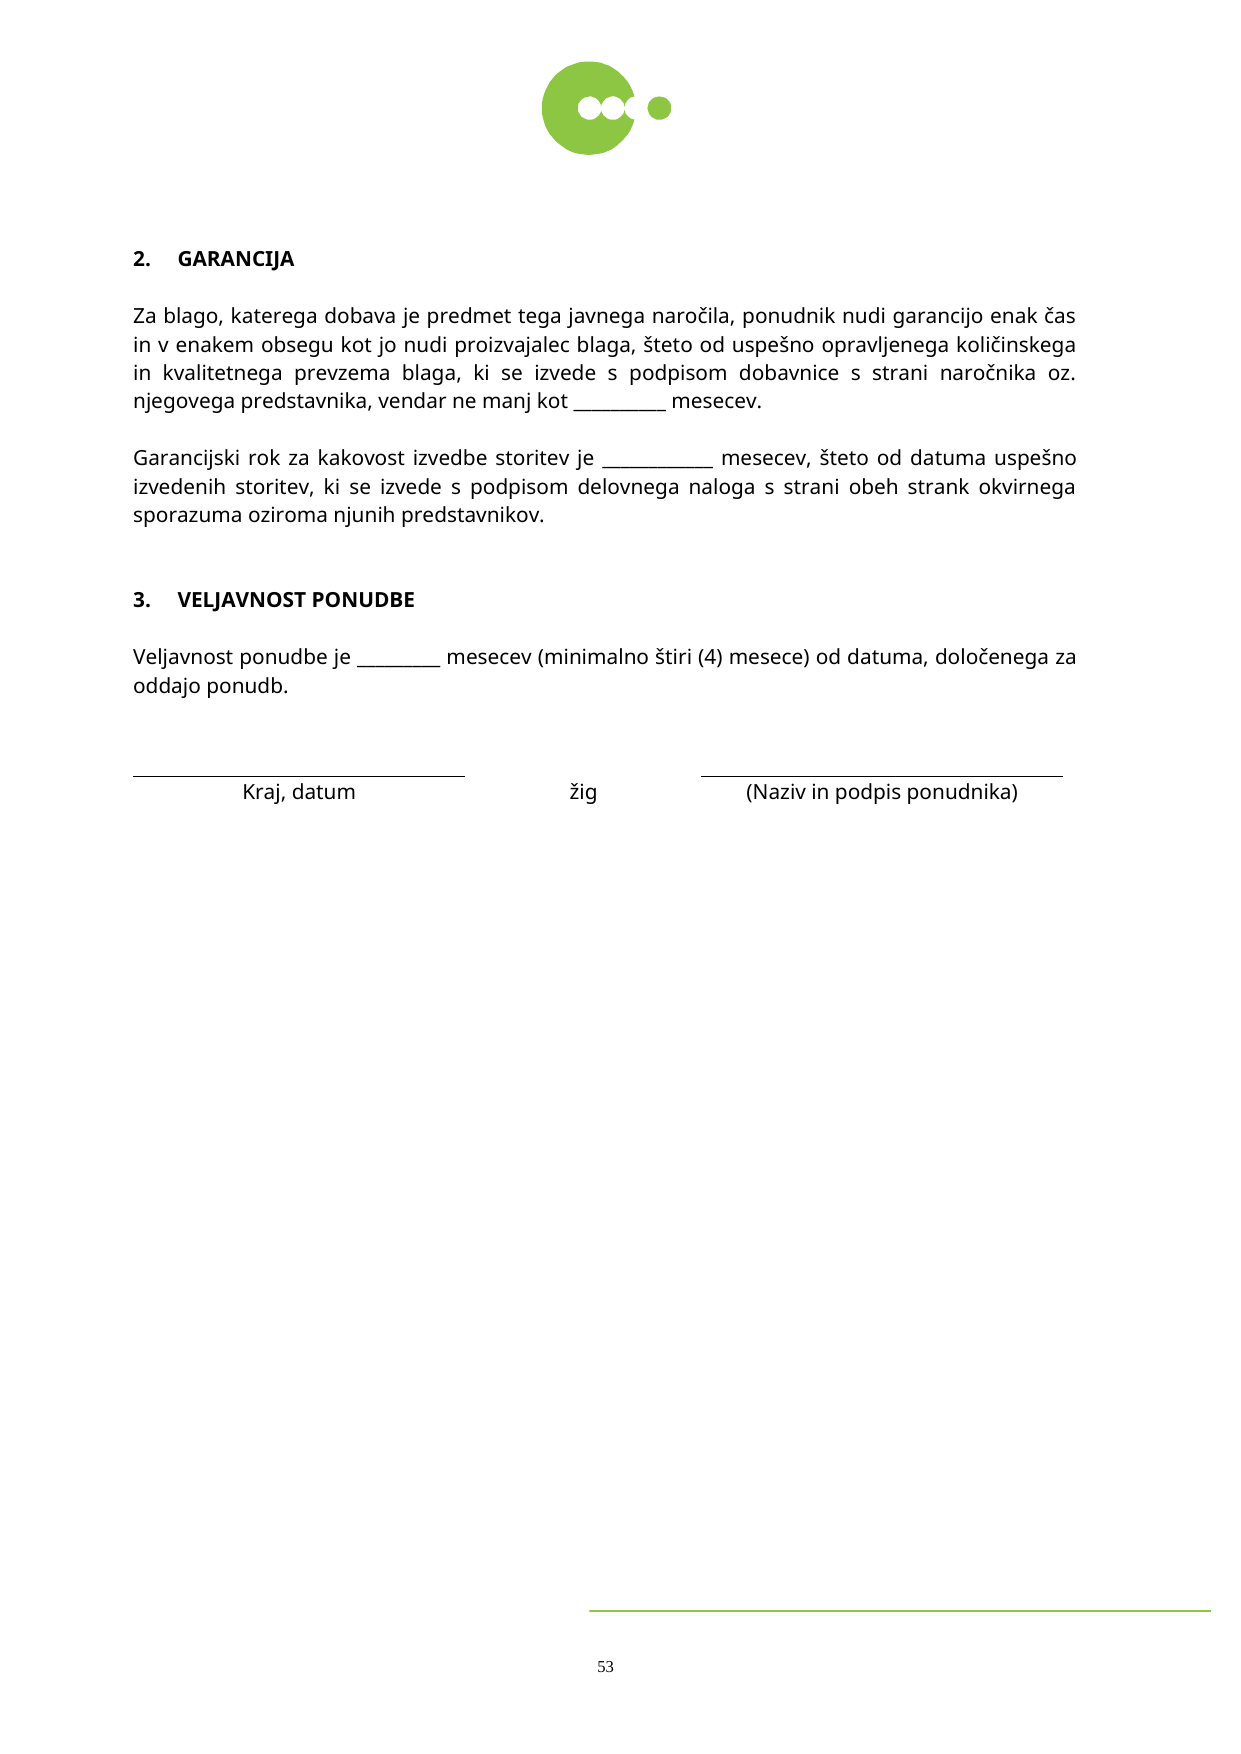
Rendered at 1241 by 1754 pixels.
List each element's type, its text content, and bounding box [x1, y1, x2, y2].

list GARANCIJA [133, 244, 1078, 273]
list VELJAVNOST PONUDBE [133, 586, 1078, 614]
table_header žig [465, 776, 701, 809]
text Veljavnost ponudbe je _________ mesecev (minimalno štiri (4) mesece) od datuma, določenega za oddajo ponudb. [133, 642, 1078, 699]
text Garancijski rok za kakovost izvedbe storitev je ____________ mesecev, šteto od datuma uspešno izvedenih storitev, ki se izvede s podpisom delovnega naloga s strani obeh strank okvirnega sporazuma oziroma njunih predstavnikov. [133, 443, 1078, 529]
table_header (Naziv in podpis ponudnika) [701, 777, 1063, 809]
table_header Kraj, datum [133, 777, 465, 809]
text Za blago, katerega dobava je predmet tega javnega naročila, ponudnik nudi garancijo enak čas in v enakem obsegu kot jo nudi proizvajalec blaga, šteto od uspešno opravljenega količinskega in kvalitetnega prevzema blaga, ki se izvede s podpisom dobavnice s strani naročnika oz. njegovega predstavnika, vendar ne manj kot __________ mesecev. [133, 301, 1078, 415]
